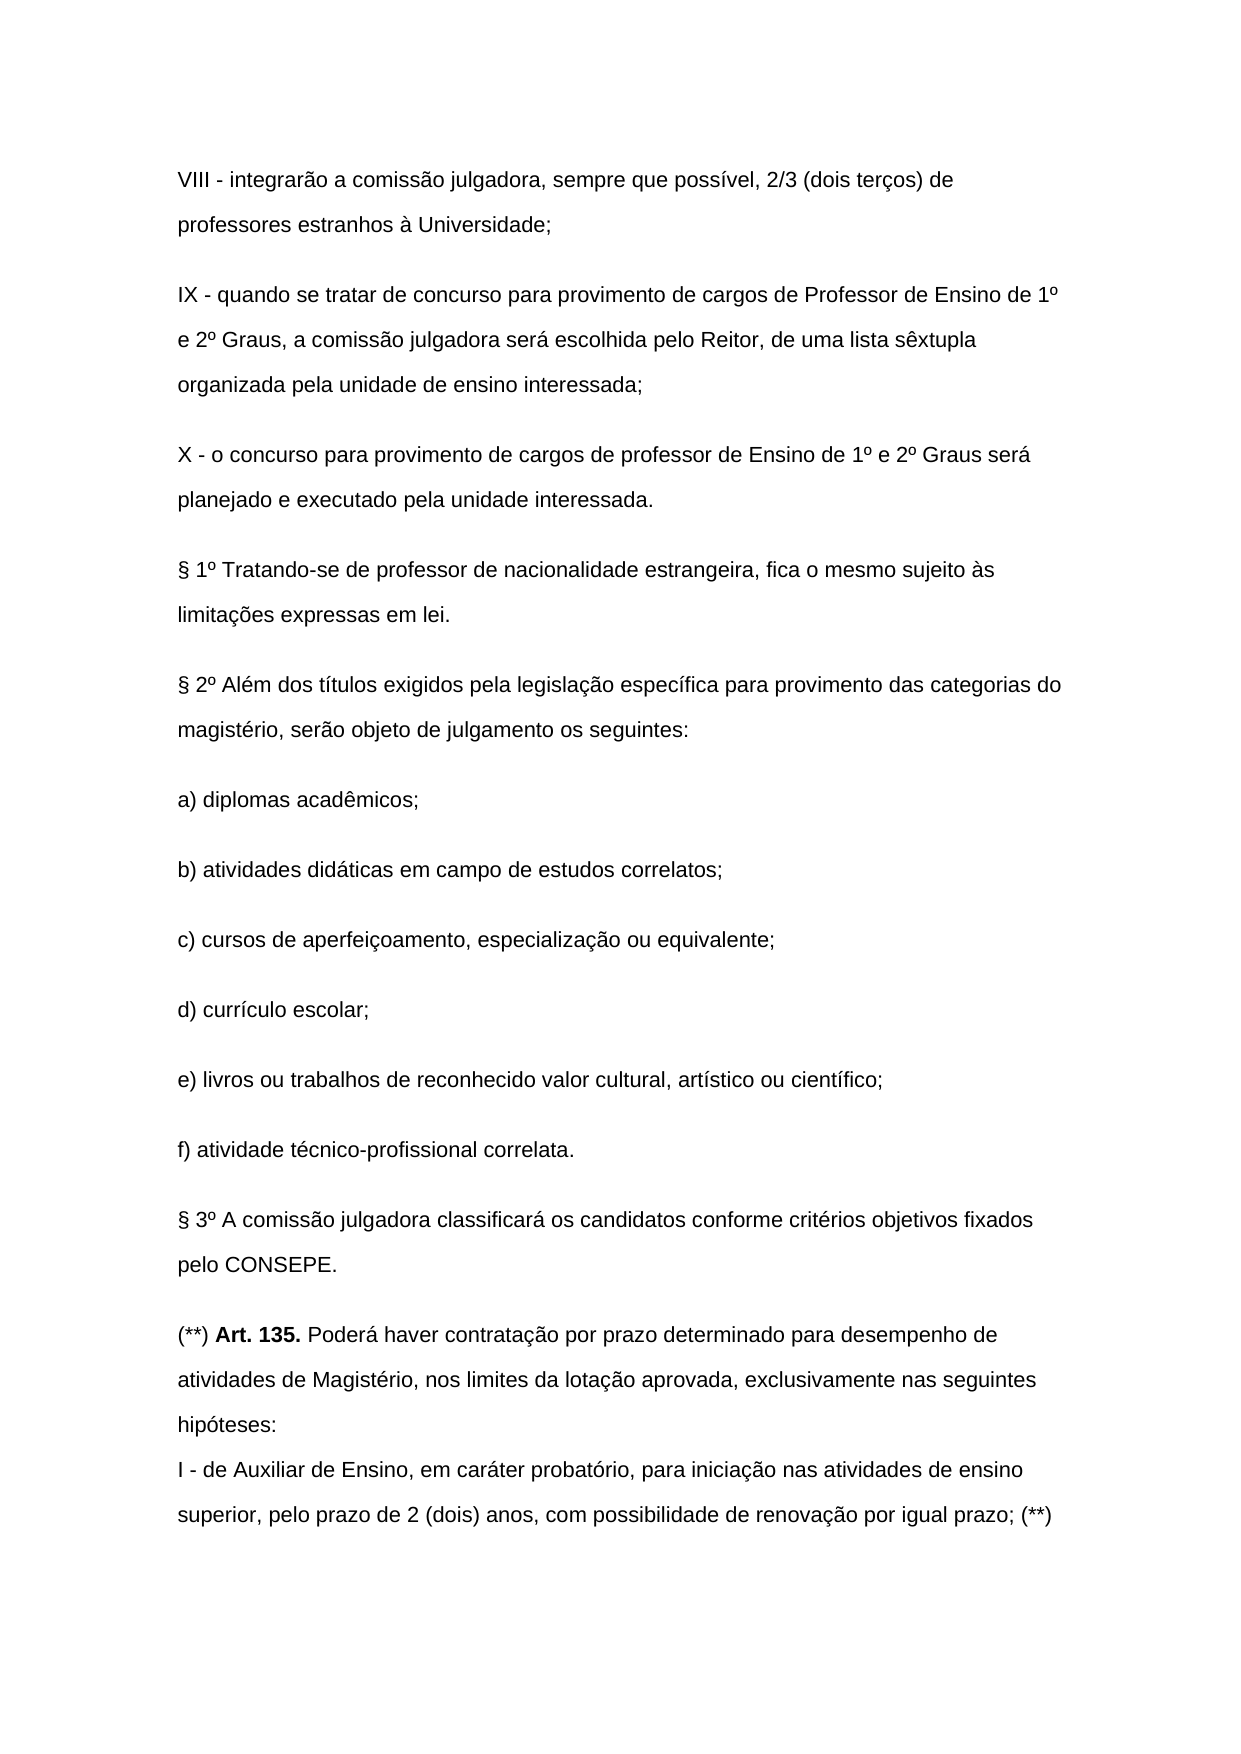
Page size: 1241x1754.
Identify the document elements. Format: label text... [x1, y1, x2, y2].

text VIII - integrarão a comissão julgadora, sempre que possível, 2/3 (dois terços) de professores estranhos à Universidade; [177, 148, 1063, 238]
text c) cursos de aperfeiçoamento, especialização ou equivalente; [177, 908, 1063, 953]
text a) diplomas acadêmicos; [177, 768, 1063, 813]
text I - de Auxiliar de Ensino, em caráter probatório, para iniciação nas atividades de ensino superior, pelo prazo de 2 (dois) anos, com possibilidade de renovação por igual prazo; (**) [177, 1438, 1063, 1528]
text b) atividades didáticas em campo de estudos correlatos; [177, 838, 1063, 883]
text e) livros ou trabalhos de reconhecido valor cultural, artístico ou científico; [177, 1048, 1063, 1093]
text (**) Art. 135. Poderá haver contratação por prazo determinado para desempenho de atividades de Magistério, nos limites da lotação aprovada, exclusivamente nas seguintes hipóteses: [177, 1303, 1063, 1438]
text § 1º Tratando-se de professor de nacionalidade estrangeira, fica o mesmo sujeito às limitações expressas em lei. [177, 538, 1063, 628]
text f) atividade técnico-profissional correlata. [177, 1118, 1063, 1163]
text d) currículo escolar; [177, 978, 1063, 1023]
text X - o concurso para provimento de cargos de professor de Ensino de 1º e 2º Graus será planejado e executado pela unidade interessada. [177, 423, 1063, 513]
text IX - quando se tratar de concurso para provimento de cargos de Professor de Ensino de 1º e 2º Graus, a comissão julgadora será escolhida pelo Reitor, de uma lista sêxtupla organizada pela unidade de ensino interessada; [177, 263, 1063, 398]
text § 3º A comissão julgadora classificará os candidatos conforme critérios objetivos fixados pelo CONSEPE. [177, 1188, 1063, 1278]
text § 2º Além dos títulos exigidos pela legislação específica para provimento das categorias do magistério, serão objeto de julgamento os seguintes: [177, 653, 1063, 743]
